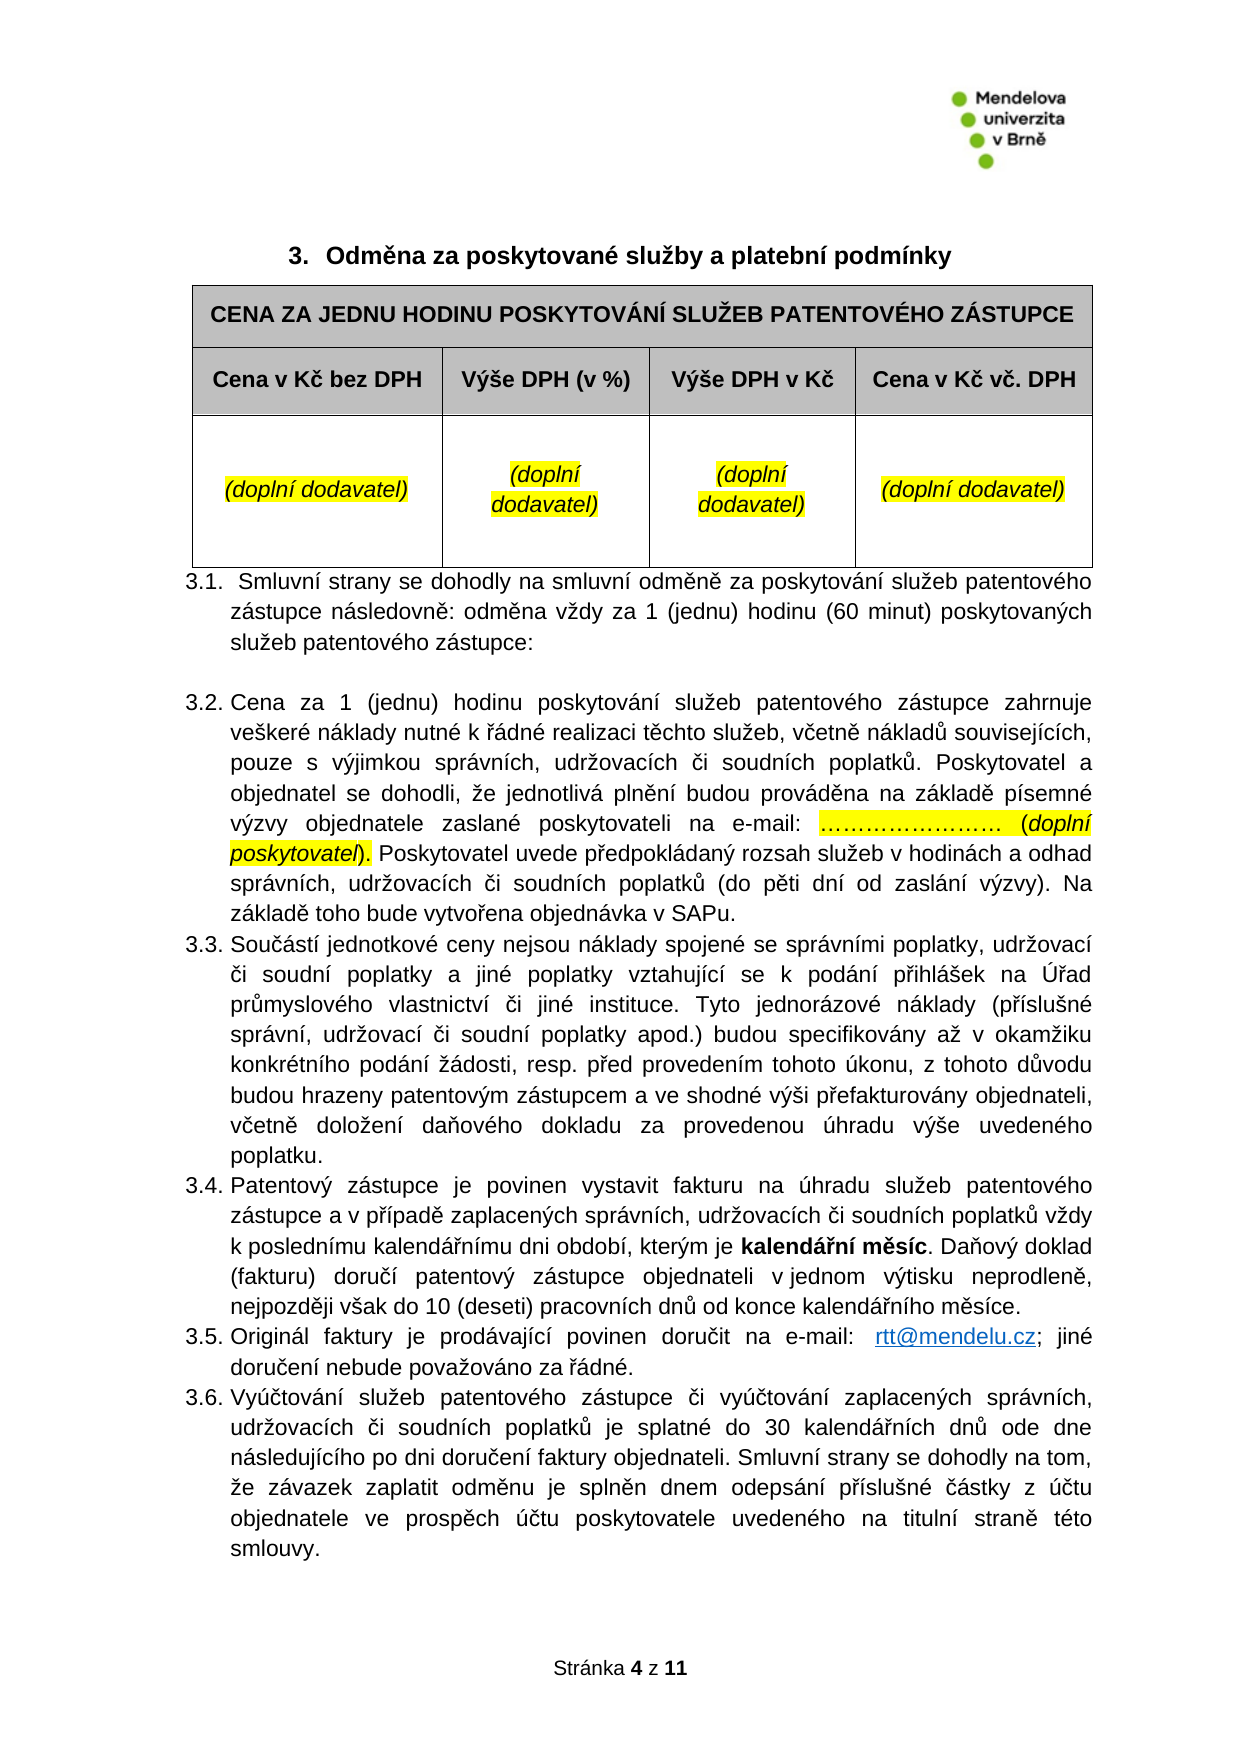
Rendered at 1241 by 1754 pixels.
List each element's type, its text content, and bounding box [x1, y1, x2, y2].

list Originál faktury je prodávající povinen doručit na e-mail: rtt@mendelu.cz; jiné doručení nebude považováno za řádné. [185, 1323, 1093, 1380]
table_cell (doplní dodavatel) [650, 416, 855, 567]
list Vyúčtování služeb patentového zástupce či vyúčtování zaplacených správních, udržovacích či soudních poplatků je splatné do 30 kalendářních dnů ode dne následujícího po dni doručení faktury objednateli. Smluvní strany se dohodly na tom, že závazek zaplatit odměnu je splněn dnem odepsání příslušné částky z účtu objednatele ve prospěch účtu poskytovatele uvedeného na titulní straně této smlouvy. [185, 1384, 1093, 1561]
table_cell Cena v Kč bez DPH [193, 348, 442, 414]
table_cell (doplní dodavatel) [443, 416, 649, 567]
table_header CENA ZA JEDNU HODINU POSKYTOVÁNÍ SLUŽEB PATENTOVÉHO ZÁSTUPCE [193, 286, 1092, 347]
table_cell Cena v Kč vč. DPH [856, 348, 1092, 414]
table_cell Výše DPH v Kč [650, 348, 855, 414]
picture [936, 73, 1093, 181]
table_cell (doplní dodavatel) [193, 416, 442, 567]
table_cell (doplní dodavatel) [856, 416, 1092, 567]
list Smluvní strany se dohodly na smluvní odměně za poskytování služeb patentového zástupce následovně: odměna vždy za 1 (jednu) hodinu (60 minut) poskytovaných služeb patentového zástupce: [185, 568, 1093, 655]
list Odměna za poskytované služby a platební podmínky [148, 241, 1093, 270]
list Součástí jednotkové ceny nejsou náklady spojené se správními poplatky, udržovací či soudní poplatky a jiné poplatky vztahující se k podání přihlášek na Úřad průmyslového vlastnictví či jiné instituce. Tyto jednorázové náklady (příslušné správní, udržovací či soudní poplatky apod.) budou specifikovány až v okamžiku konkrétního podání žádosti, resp. před provedením tohoto úkonu, z tohoto důvodu budou hrazeny patentovým zástupcem a ve shodné výši přefakturovány objednateli, včetně doložení daňového dokladu za provedenou úhradu výše uvedeného poplatku. [185, 931, 1093, 1168]
list Patentový zástupce je povinen vystavit fakturu na úhradu služeb patentového zástupce a v případě zaplacených správních, udržovacích či soudních poplatků vždy k poslednímu kalendářnímu dni období, kterým je kalendářní měsíc. Daňový doklad (fakturu) doručí patentový zástupce objednateli v jednom výtisku neprodleně, nejpozději však do 10 (deseti) pracovních dnů od konce kalendářního měsíce. [185, 1172, 1093, 1319]
table_cell Výše DPH (v %) [443, 348, 649, 414]
list Cena za 1 (jednu) hodinu poskytování služeb patentového zástupce zahrnuje veškeré náklady nutné k řádné realizaci těchto služeb, včetně nákladů souvisejících, pouze s výjimkou správních, udržovacích či soudních poplatků. Poskytovatel a objednatel se dohodli, že jednotlivá plnění budou prováděna na základě písemné výzvy objednatele zaslané poskytovateli na e-mail: …………………… (doplní poskytovatel). Poskytovatel uvede předpokládaný rozsah služeb v hodinách a odhad správních, udržovacích či soudních poplatků (do pěti dní od zaslání výzvy). Na základě toho bude vytvořena objednávka v SAPu. [185, 689, 1093, 927]
